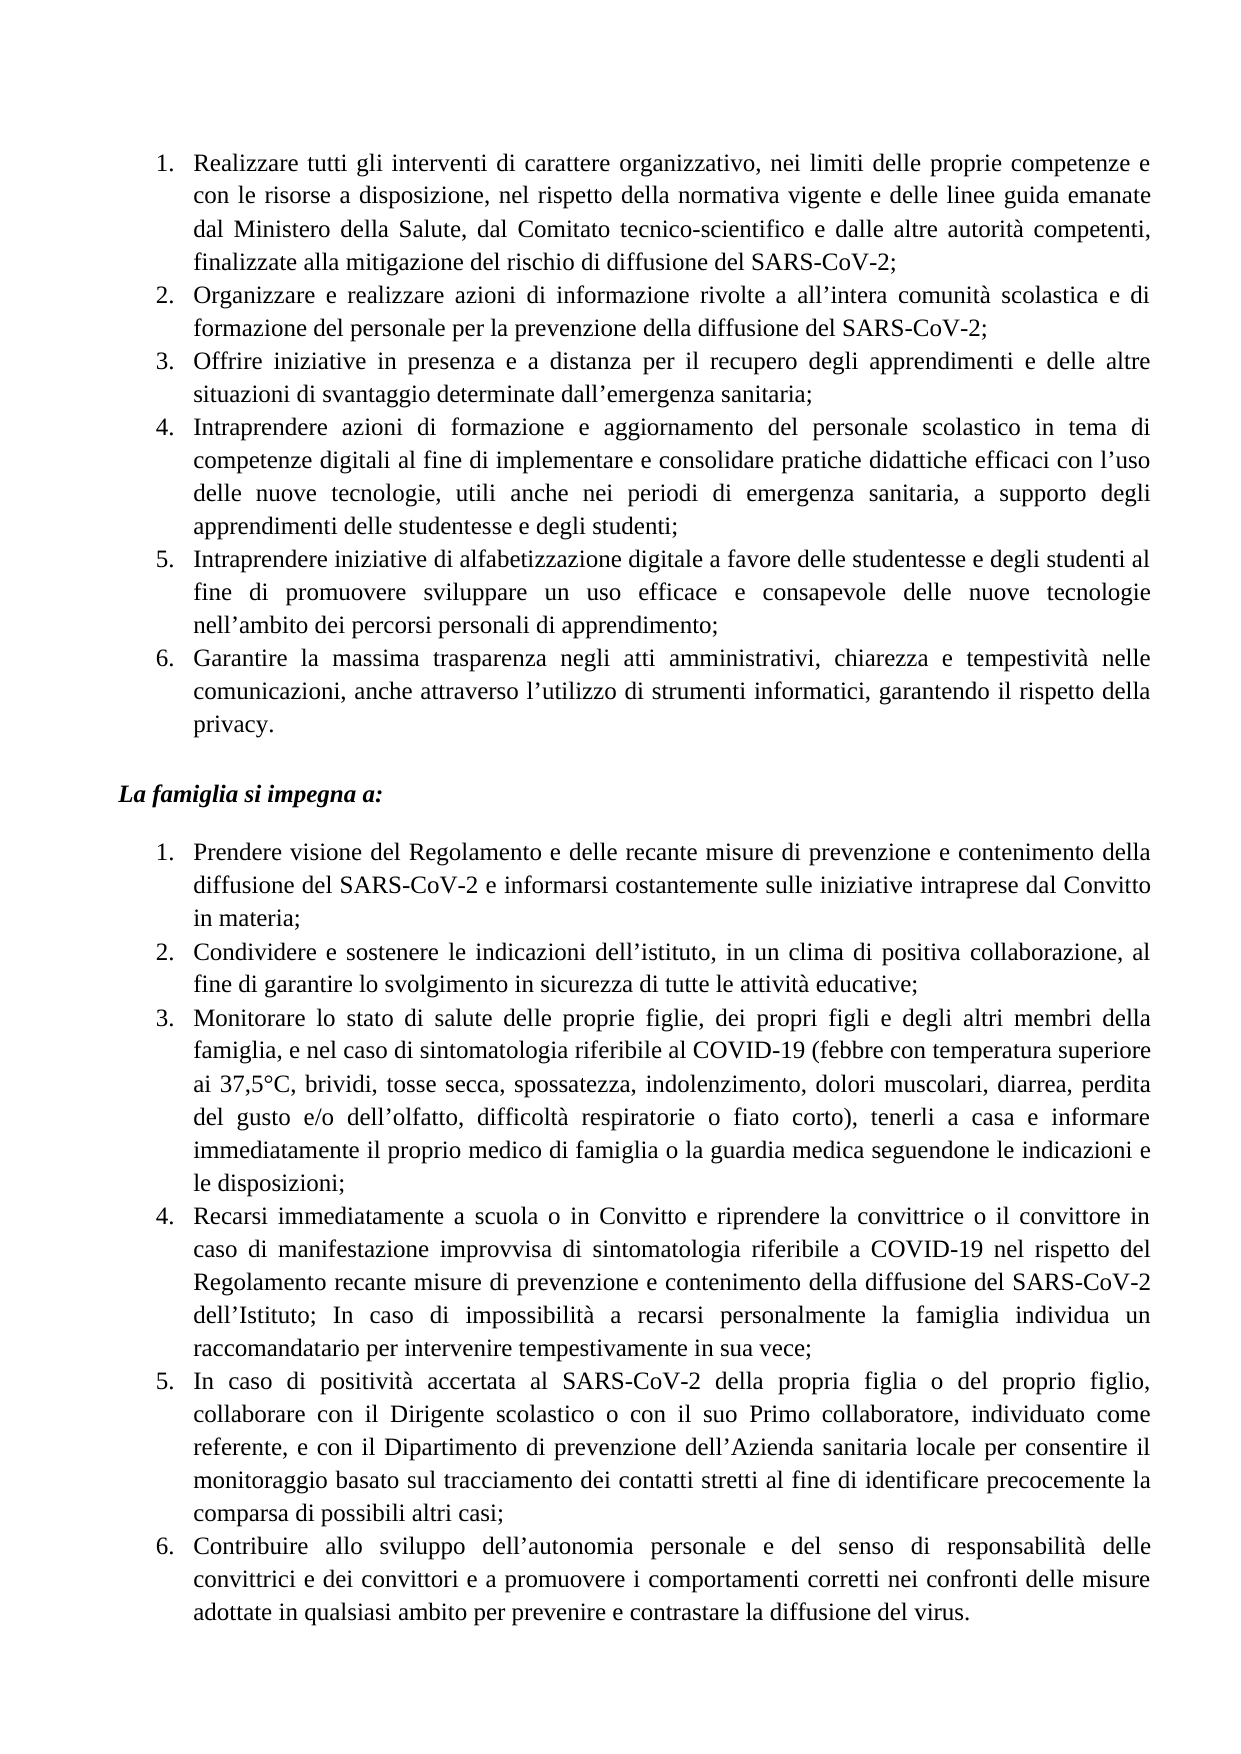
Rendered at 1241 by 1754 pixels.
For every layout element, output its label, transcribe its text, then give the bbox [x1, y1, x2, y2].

list Recarsi immediatamente a scuola o in Convitto e riprendere la convittrice o il convittore in caso di manifestazione improvvisa di sintomatologia riferibile a COVID-19 nel rispetto del Regolamento recante misure di prevenzione e contenimento della diffusione del SARS-CoV-2 dell’Istituto; In caso di impossibilità a recarsi personalmente la famiglia individua un raccomandatario per intervenire tempestivamente in sua vece; [156, 1201, 1152, 1362]
list Garantire la massima trasparenza negli atti amministrativi, chiarezza e tempestività nelle comunicazioni, anche attraverso l’utilizzo di strumenti informatici, garantendo il rispetto della privacy. [156, 643, 1152, 738]
list Prendere visione del Regolamento e delle recante misure di prevenzione e contenimento della diffusione del SARS-CoV-2 e informarsi costantemente sulle iniziative intraprese dal Convitto in materia; [156, 837, 1152, 932]
list Monitorare lo stato di salute delle proprie figlie, dei propri figli e degli altri membri della famiglia, e nel caso di sintomatologia riferibile al COVID-19 (febbre con temperatura superiore ai 37,5°C, brividi, tosse secca, spossatezza, indolenzimento, dolori muscolari, diarrea, perdita del gusto e/o dell’olfatto, difficoltà respiratorie o fiato corto), tenerli a casa e informare immediatamente il proprio medico di famiglia o la guardia medica seguendone le indicazioni e le disposizioni; [156, 1003, 1152, 1196]
list Contribuire allo sviluppo dell’autonomia personale e del senso di responsabilità delle convittrici e dei convittori e a promuovere i comportamenti corretti nei confronti delle misure adottate in qualsiasi ambito per prevenire e contrastare la diffusione del virus. [156, 1531, 1152, 1626]
list Intraprendere azioni di formazione e aggiornamento del personale scolastico in tema di competenze digitali al fine di implementare e consolidare pratiche didattiche efficaci con l’uso delle nuove tecnologie, utili anche nei periodi di emergenza sanitaria, a supporto degli apprendimenti delle studentesse e degli studenti; [156, 412, 1152, 539]
list Organizzare e realizzare azioni di informazione rivolte a all’intera comunità scolastica e di formazione del personale per la prevenzione della diffusione del SARS-CoV-2; [156, 280, 1152, 341]
list Condividere e sostenere le indicazioni dell’istituto, in un clima di positiva collaborazione, al fine di garantire lo svolgimento in sicurezza di tutte le attività educative; [156, 937, 1152, 998]
list In caso di positività accertata al SARS-CoV-2 della propria figlia o del proprio figlio, collaborare con il Dirigente scolastico o con il suo Primo collaboratore, individuato come referente, e con il Dipartimento di prevenzione dell’Azienda sanitaria locale per consentire il monitoraggio basato sul tracciamento dei contatti stretti al fine di identificare precocemente la comparsa di possibili altri casi; [156, 1366, 1152, 1527]
list Offrire iniziative in presenza e a distanza per il recupero degli apprendimenti e delle altre situazioni di svantaggio determinate dall’emergenza sanitaria; [156, 346, 1152, 407]
list Realizzare tutti gli interventi di carattere organizzativo, nei limiti delle proprie competenze e con le risorse a disposizione, nel rispetto della normativa vigente e delle linee guida emanate dal Ministero della Salute, dal Comitato tecnico-scientifico e dalle altre autorità competenti, finalizzate alla mitigazione del rischio di diffusione del SARS-CoV-2; [156, 148, 1152, 275]
text La famiglia si impegna a: [118, 779, 1152, 808]
list Intraprendere iniziative di alfabetizzazione digitale a favore delle studentesse e degli studenti al fine di promuovere sviluppare un uso efficace e consapevole delle nuove tecnologie nell’ambito dei percorsi personali di apprendimento; [156, 544, 1152, 639]
